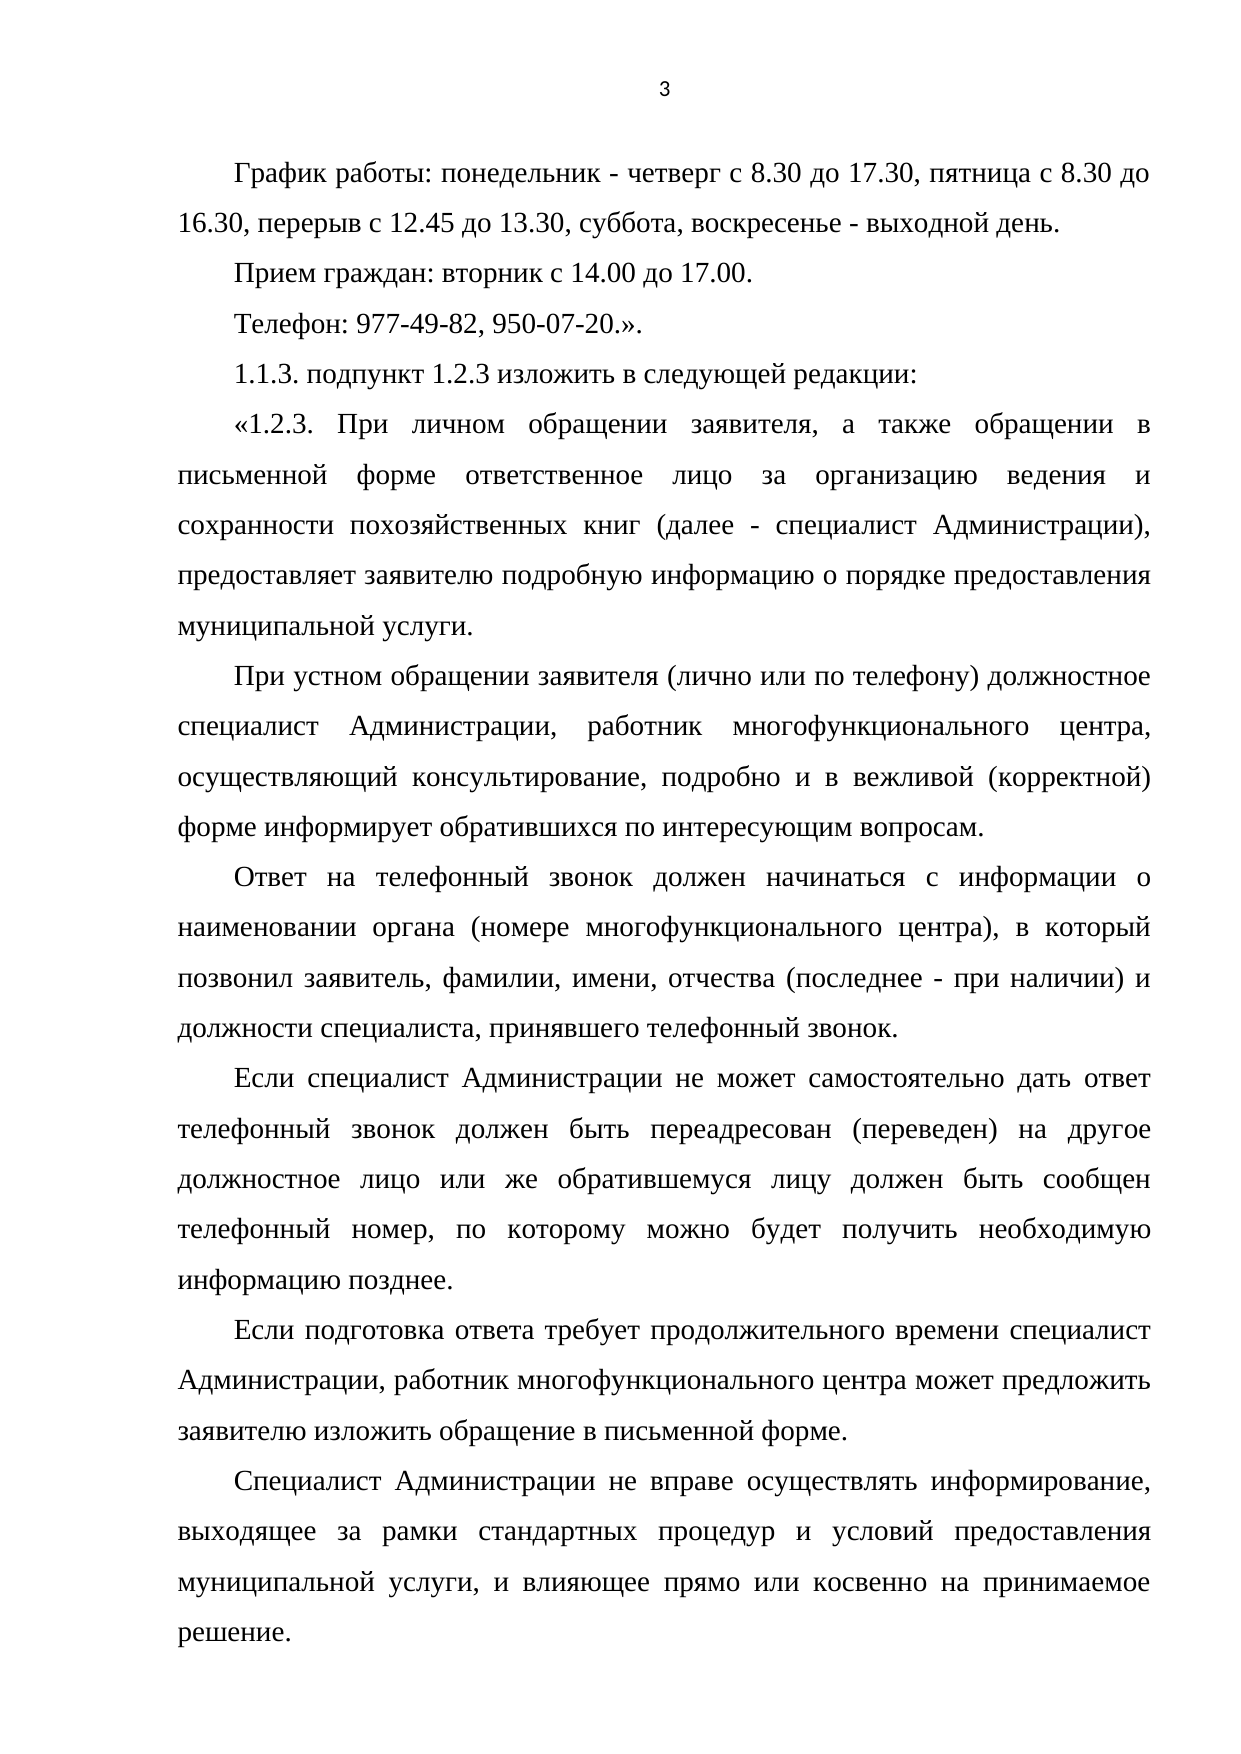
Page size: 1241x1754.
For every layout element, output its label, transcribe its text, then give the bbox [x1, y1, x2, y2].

text График работы: понедельник - четверг с 8.30 до 17.30, пятница с 8.30 до 16.30, перерыв с 12.45 до 13.30, суббота, воскресенье - выходной день. [177, 155, 1152, 239]
text Прием граждан: вторник с 14.00 до 17.00. [177, 256, 1152, 289]
text 1.1.3. подпункт 1.2.3 изложить в следующей редакции: [177, 356, 1152, 390]
text Если подготовка ответа требует продолжительного времени специалист Администрации, работник многофункционального центра может предложить заявителю изложить обращение в письменной форме. [177, 1312, 1152, 1446]
text Специалист Администрации не вправе осуществлять информирование, выходящее за рамки стандартных процедур и условий предоставления муниципальной услуги, и влияющее прямо или косвенно на принимаемое решение. [177, 1463, 1152, 1647]
text Если специалист Администрации не может самостоятельно дать ответ телефонный звонок должен быть переадресован (переведен) на другое должностное лицо или же обратившемуся лицу должен быть сообщен телефонный номер, по которому можно будет получить необходимую информацию позднее. [177, 1061, 1152, 1295]
text Ответ на телефонный звонок должен начинаться с информации о наименовании органа (номере многофункционального центра), в который позвонил заявитель, фамилии, имени, отчества (последнее - при наличии) и должности специалиста, принявшего телефонный звонок. [177, 859, 1152, 1044]
text «1.2.3. При личном обращении заявителя, а также обращении в письменной форме ответственное лицо за организацию ведения и сохранности похозяйственных книг (далее - специалист Администрации), предоставляет заявителю подробную информацию о порядке предоставления муниципальной услуги. [177, 406, 1152, 641]
text Телефон: 977-49-82, 950-07-20.». [177, 306, 1152, 339]
text При устном обращении заявителя (лично или по телефону) должностное специалист Администрации, работник многофункционального центра, осуществляющий консультирование, подробно и в вежливой (корректной) форме информирует обратившихся по интересующим вопросам. [177, 658, 1152, 842]
